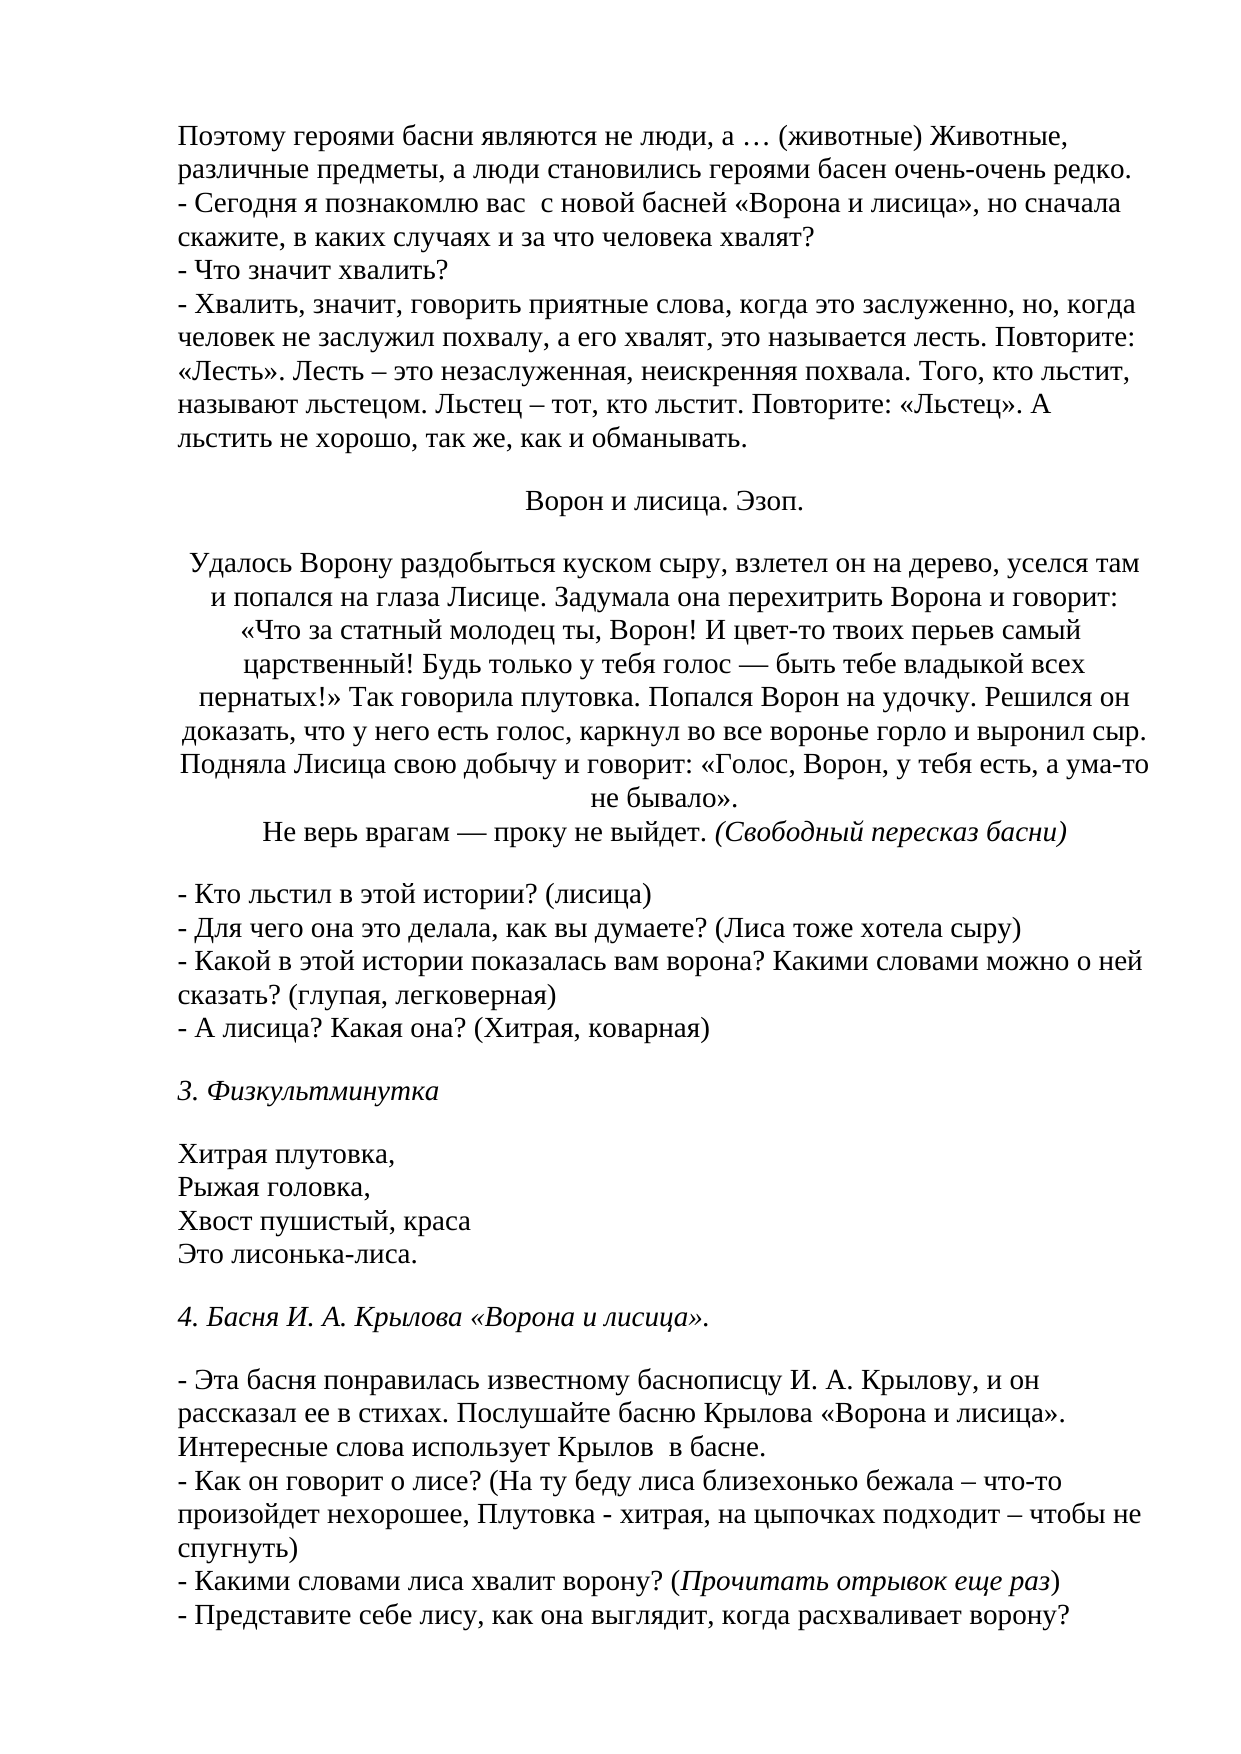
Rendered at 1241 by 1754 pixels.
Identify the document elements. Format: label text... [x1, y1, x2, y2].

text Хитрая плутовка, Рыжая головка, Хвост пушистый, краса Это лисонька-лиса. [177, 1136, 1152, 1270]
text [177, 1362, 1152, 1630]
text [177, 118, 1152, 453]
text Ворон и лисица. Эзоп. [177, 483, 1152, 516]
text 4. Басня И. А. Крылова «Ворона и лисица». [177, 1299, 1152, 1333]
text - Кто льстил в этой истории? (лисица) - Для чего она это делала, как вы думаете? (Лиса тоже хотела сыру) - Какой в этой истории показалась вам ворона? Какими словами можно о ней сказать? (глупая, легковерная) - А лисица? Какая она? (Хитрая, коварная) [177, 876, 1152, 1044]
text 3. Физкультминутка [177, 1073, 1152, 1107]
text Удалось Ворону раздобыться куском сыру, взлетел он на дерево, уселся там и попался на глаза Лисице. Задумала она перехитрить Ворона и говорит: «Что за статный молодец ты, Ворон! И цвет-то твоих перьев самый царственный! Будь только у тебя голос — быть тебе владыкой всех пернатых!» Так говорила плутовка. Попался Ворон на удочку. Решился он доказать, что у него есть голос, каркнул во все воронье горло и выронил сыр. Подняла Лисица свою добычу и говорит: «Голос, Ворон, у тебя есть, а ума-то не бывало». Не верь врагам — проку не выйдет. (Свободный пересказ басни) [177, 545, 1152, 847]
